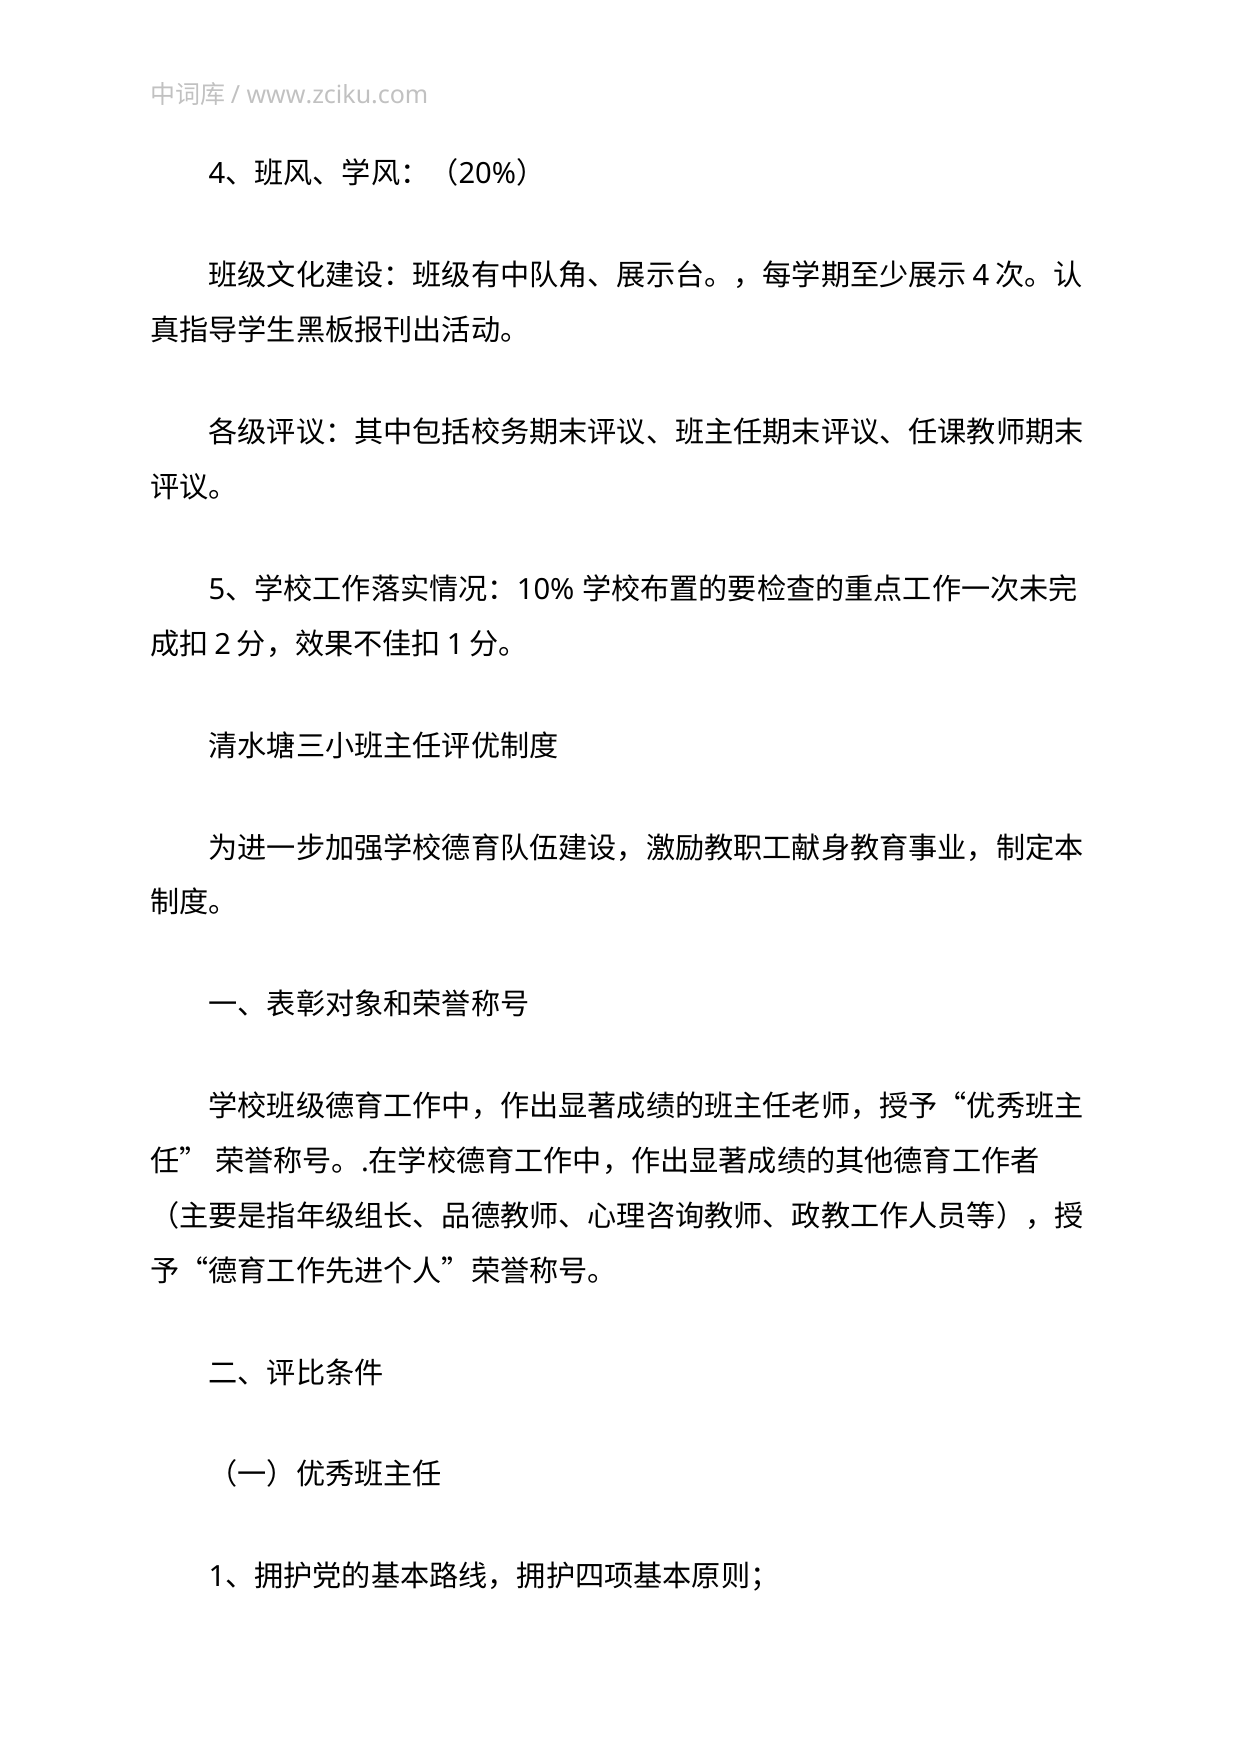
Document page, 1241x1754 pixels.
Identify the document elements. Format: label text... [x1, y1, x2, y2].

text 学校班级德育工作中，作出显著成绩的班主任老师，授予“优秀班主任” 荣誉称号。.在学校德育工作中，作出显著成绩的其他德育工作者（主要是指年级组长、品德教师、心理咨询教师、政教工作人员等），授予“德育工作先进个人”荣誉称号。 [150, 1083, 1090, 1290]
text 1、拥护党的基本路线，拥护四项基本原则； [150, 1553, 1090, 1595]
text 二、评比条件 [150, 1349, 1090, 1391]
text （一）优秀班主任 [150, 1451, 1090, 1493]
text 5、学校工作落实情况：10% 学校布置的要检查的重点工作一次未完成扣2分，效果不佳扣1分。 [150, 565, 1090, 663]
text 各级评议：其中包括校务期末评议、班主任期末评议、任课教师期末评议。 [150, 409, 1090, 506]
text 为进一步加强学校德育队伍建设，激励教职工献身教育事业，制定本制度。 [150, 824, 1090, 921]
text 4、班风、学风：（20%） [150, 150, 1090, 192]
text 班级文化建设：班级有中队角、展示台。，每学期至少展示4次。认真指导学生黑板报刊出活动。 [150, 252, 1090, 349]
text 清水塘三小班主任评优制度 [150, 722, 1090, 765]
text 一、表彰对象和荣誉称号 [150, 981, 1090, 1023]
